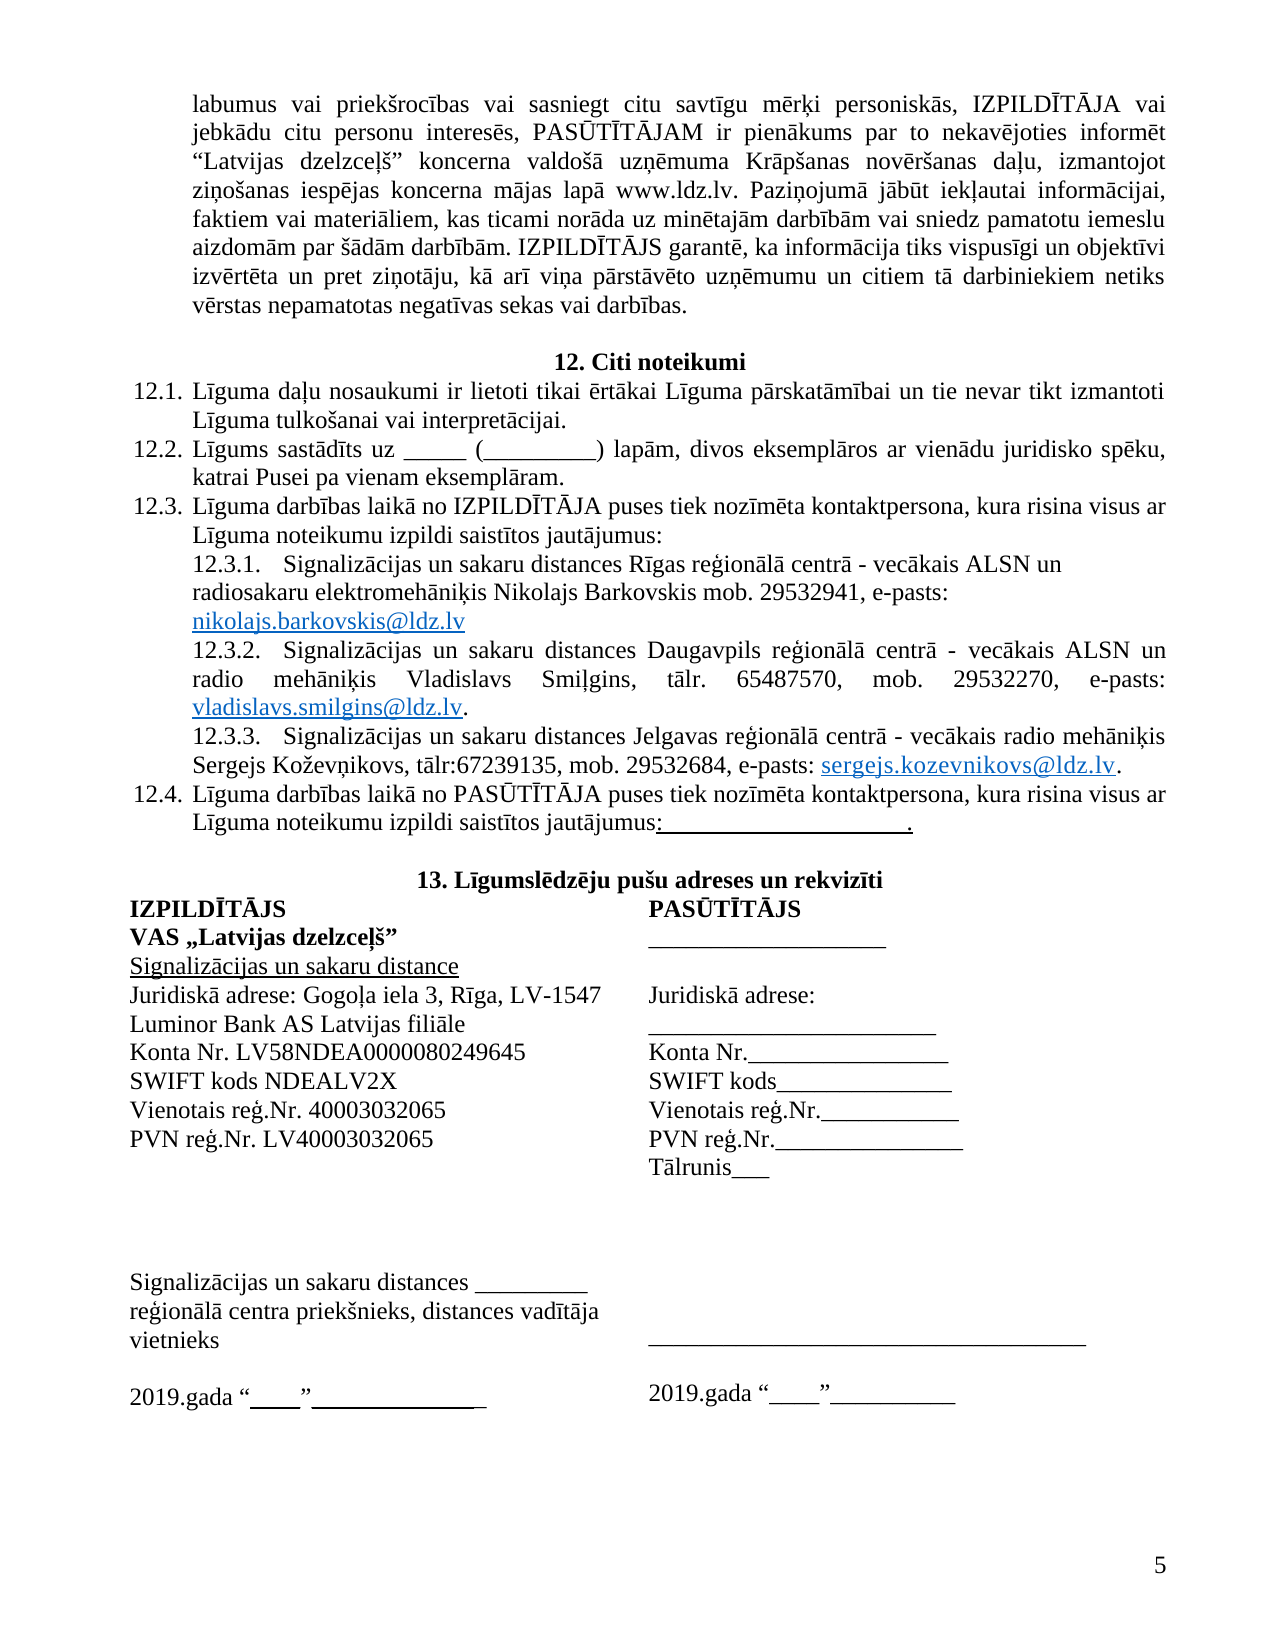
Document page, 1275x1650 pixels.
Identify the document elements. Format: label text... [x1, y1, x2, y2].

list Signalizācijas un sakaru distances Daugavpils reģionālā centrā - vecākais ALSN un radio mehāniķis Vladislavs Smiļgins, tālr. 65487570, mob. 29532270, e-pasts: vladislavs.smilgins@ldz.lv. [192, 635, 1166, 721]
list Signalizācijas un sakaru distances Rīgas reģionālā centrā - vecākais ALSN un radiosakaru elektromehāniķis Nikolajs Barkovskis mob. 29532941, e-pasts: nikolajs.barkovskis@ldz.lv [192, 549, 1166, 635]
list Līgumslēdzēju pušu adreses un rekvizīti [133, 865, 1166, 894]
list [133, 89, 1166, 319]
table_cell Signalizācijas un sakaru distances _________ reģionālā centra priekšnieks, distances vadītāja vietnieks 2019.gada “____”______________ [118, 1239, 637, 1450]
table_header IZPILDĪTĀJS [118, 894, 637, 922]
table_cell VAS „Latvijas dzelzceļš” Signalizācijas un sakaru distance Juridiskā adrese: Gogoļa iela 3, Rīga, LV-1547 Luminor Bank AS Latvijas filiāle Konta Nr. LV58NDEA0000080249645 SWIFT kods NDEALV2X Vienotais reģ.Nr. 40003032065 PVN reģ.Nr. LV40003032065 [118, 923, 637, 1239]
list Līgums sastādīts uz _____ (_________) lapām, divos eksemplāros ar vienādu juridisko spēku, katrai Pusei pa vienam eksemplāram. [133, 434, 1166, 491]
table_cell ___________________________________ 2019.gada “____”__________ [637, 1239, 1178, 1450]
list Citi noteikumi [133, 347, 1166, 376]
list Līguma daļu nosaukumi ir lietoti tikai ērtākai Līguma pārskatāmībai un tie nevar tikt izmantoti Līguma tulkošanai vai interpretācijai. [133, 376, 1166, 434]
list Signalizācijas un sakaru distances Jelgavas reģionālā centrā - vecākais radio mehāniķis Sergejs Koževņikovs, tālr:67239135, mob. 29532684, e-pasts: sergejs.kozevnikovs@ldz.lv. [192, 721, 1166, 779]
table_cell ___________________ Juridiskā adrese: _______________________ Konta Nr.________________ SWIFT kods______________ Vienotais reģ.Nr.___________ PVN reģ.Nr._______________ Tālrunis___ [637, 923, 1178, 1239]
list Līguma darbības laikā no PASŪTĪTĀJA puses tiek nozīmēta kontaktpersona, kura risina visus ar Līguma noteikumu izpildi saistītos jautājumus: ___________________. [133, 779, 1166, 836]
list Līguma darbības laikā no IZPILDĪTĀJA puses tiek nozīmēta kontaktpersona, kura risina visus ar Līguma noteikumu izpildi saistītos jautājumus: [133, 491, 1166, 549]
table_header PASŪTĪTĀJS [637, 894, 1178, 922]
